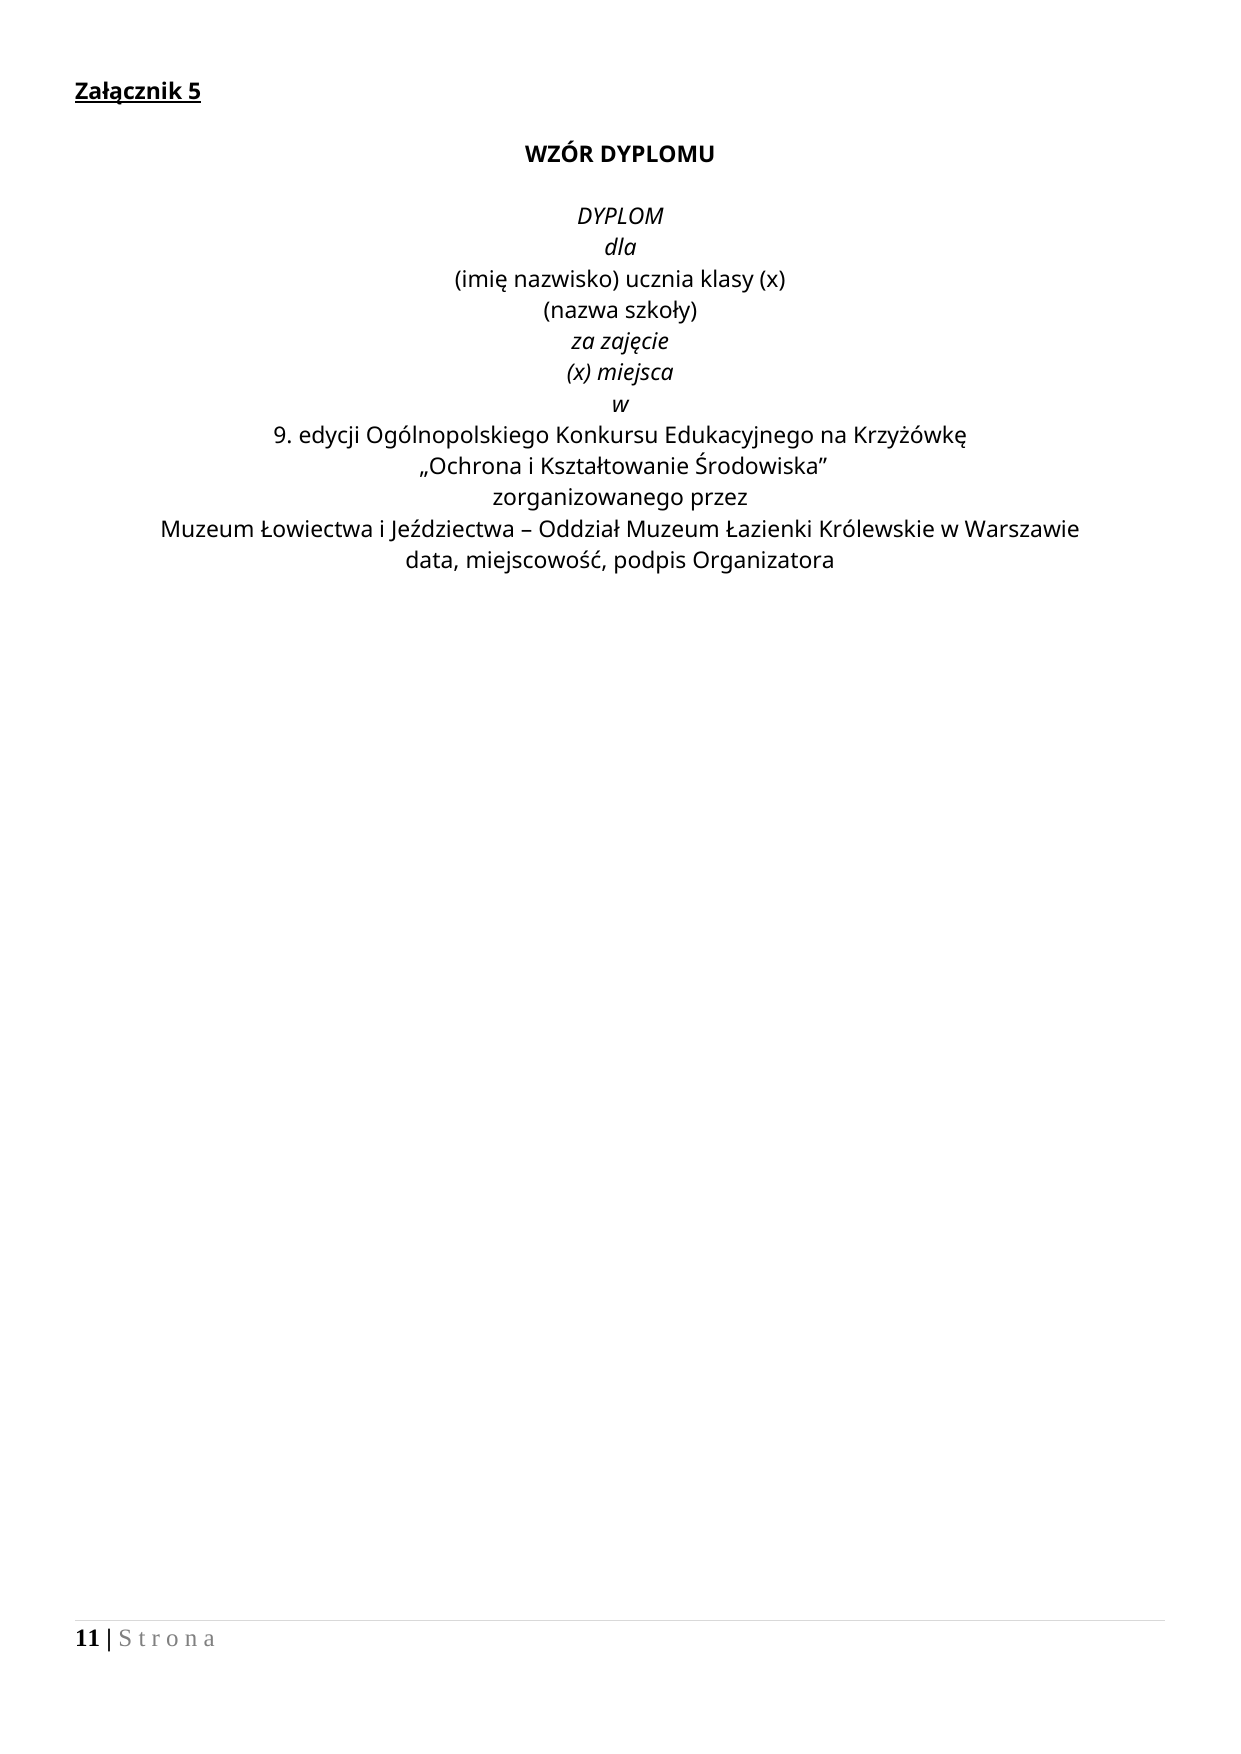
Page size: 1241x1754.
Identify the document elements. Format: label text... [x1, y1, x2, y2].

text (x) miejsca [75, 356, 1165, 387]
text „Ochrona i Kształtowanie Środowiska” [75, 450, 1165, 481]
text DYPLOM [75, 200, 1165, 231]
text Załącznik 5 [75, 75, 1165, 106]
text za zajęcie [75, 325, 1165, 356]
text (imię nazwisko) ucznia klasy (x) [75, 262, 1165, 294]
text zorganizowanego przez [75, 481, 1165, 512]
text dla [75, 231, 1165, 262]
text w [75, 387, 1165, 419]
text data, miejscowość, podpis Organizatora [75, 544, 1165, 575]
text Muzeum Łowiectwa i Jeździectwa – Oddział Muzeum Łazienki Królewskie w Warszawie [75, 512, 1165, 544]
text (nazwa szkoły) [75, 294, 1165, 325]
text WZÓR DYPLOMU [75, 137, 1165, 169]
text 9. edycji Ogólnopolskiego Konkursu Edukacyjnego na Krzyżówkę [75, 419, 1165, 450]
